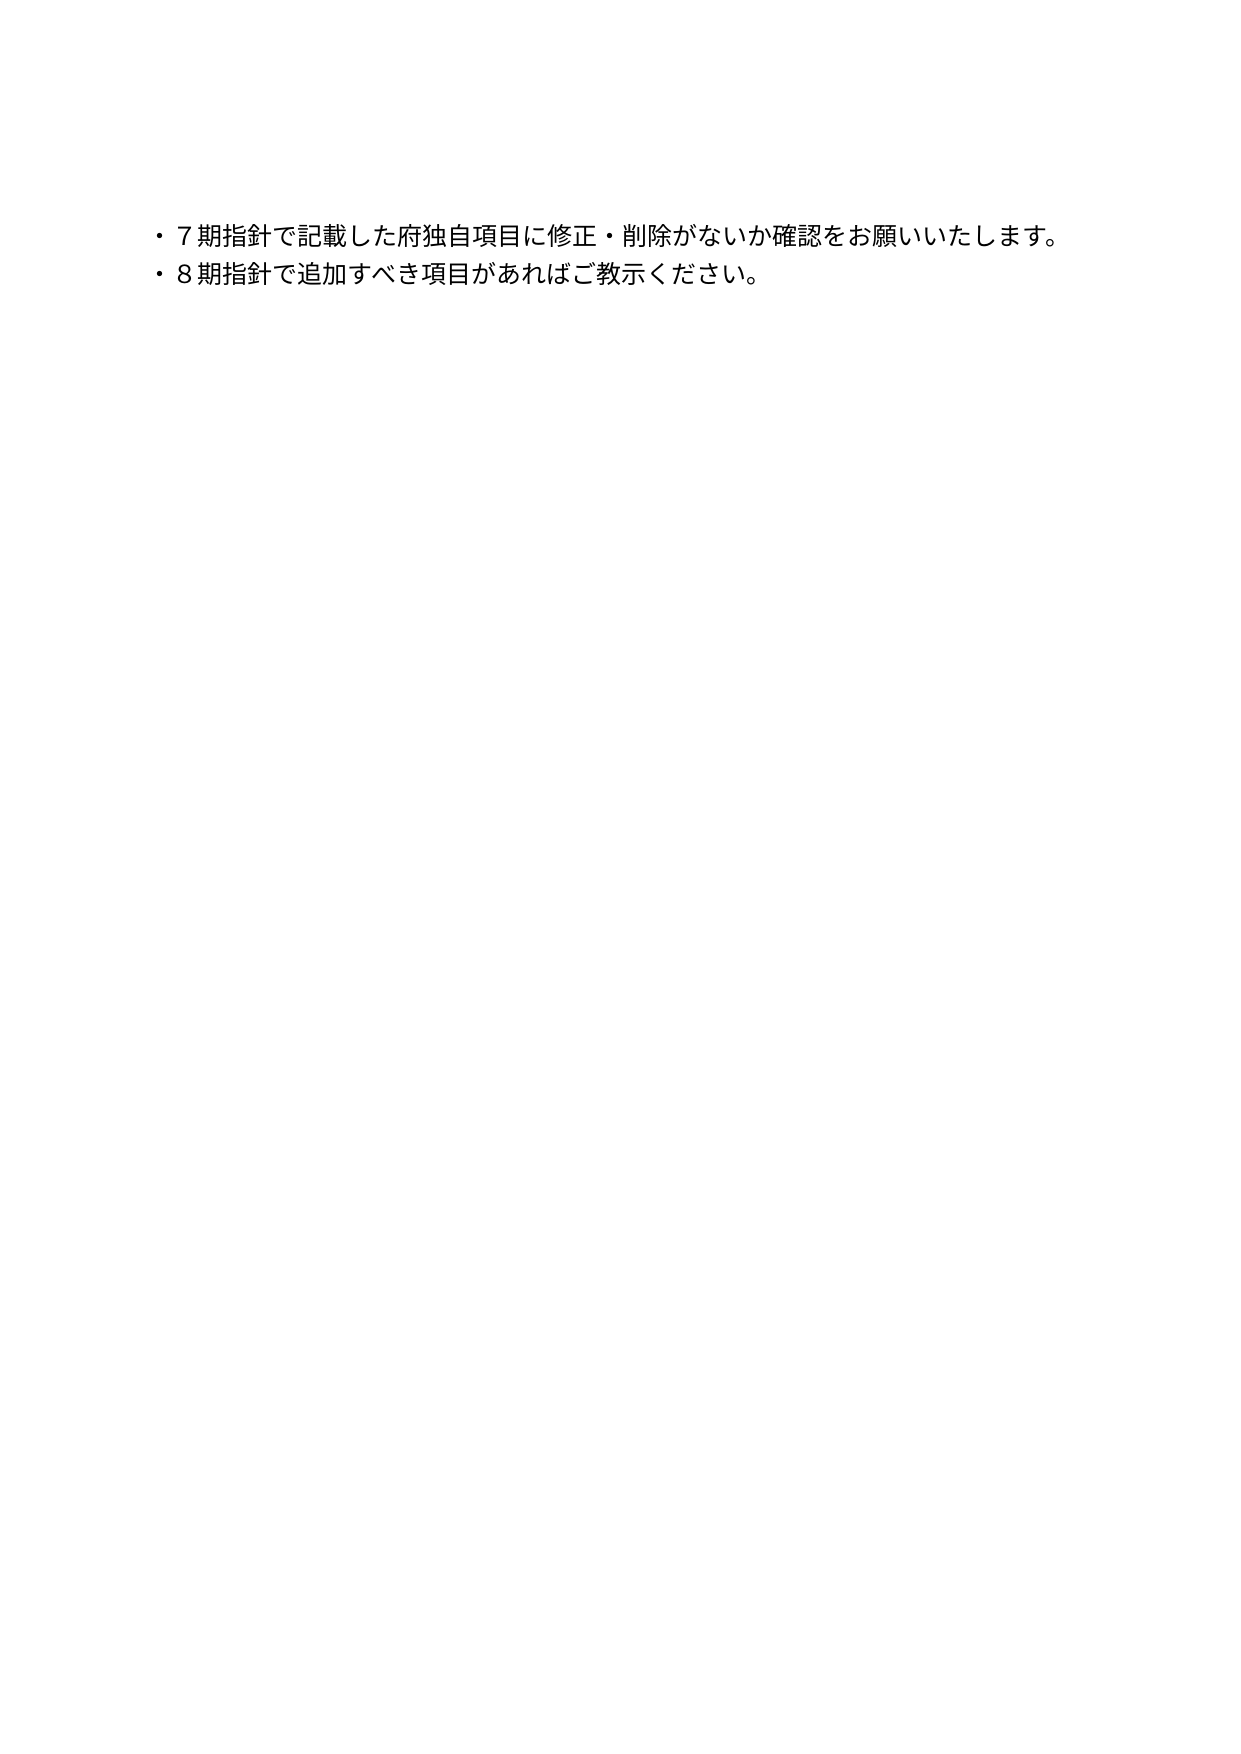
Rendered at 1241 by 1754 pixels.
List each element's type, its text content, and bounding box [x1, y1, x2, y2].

text ・８期指針で追加すべき項目があればご教示ください。 [148, 254, 1092, 291]
text ・７期指針で記載した府独自項目に修正・削除がないか確認をお願いいたします。 [148, 216, 1092, 254]
